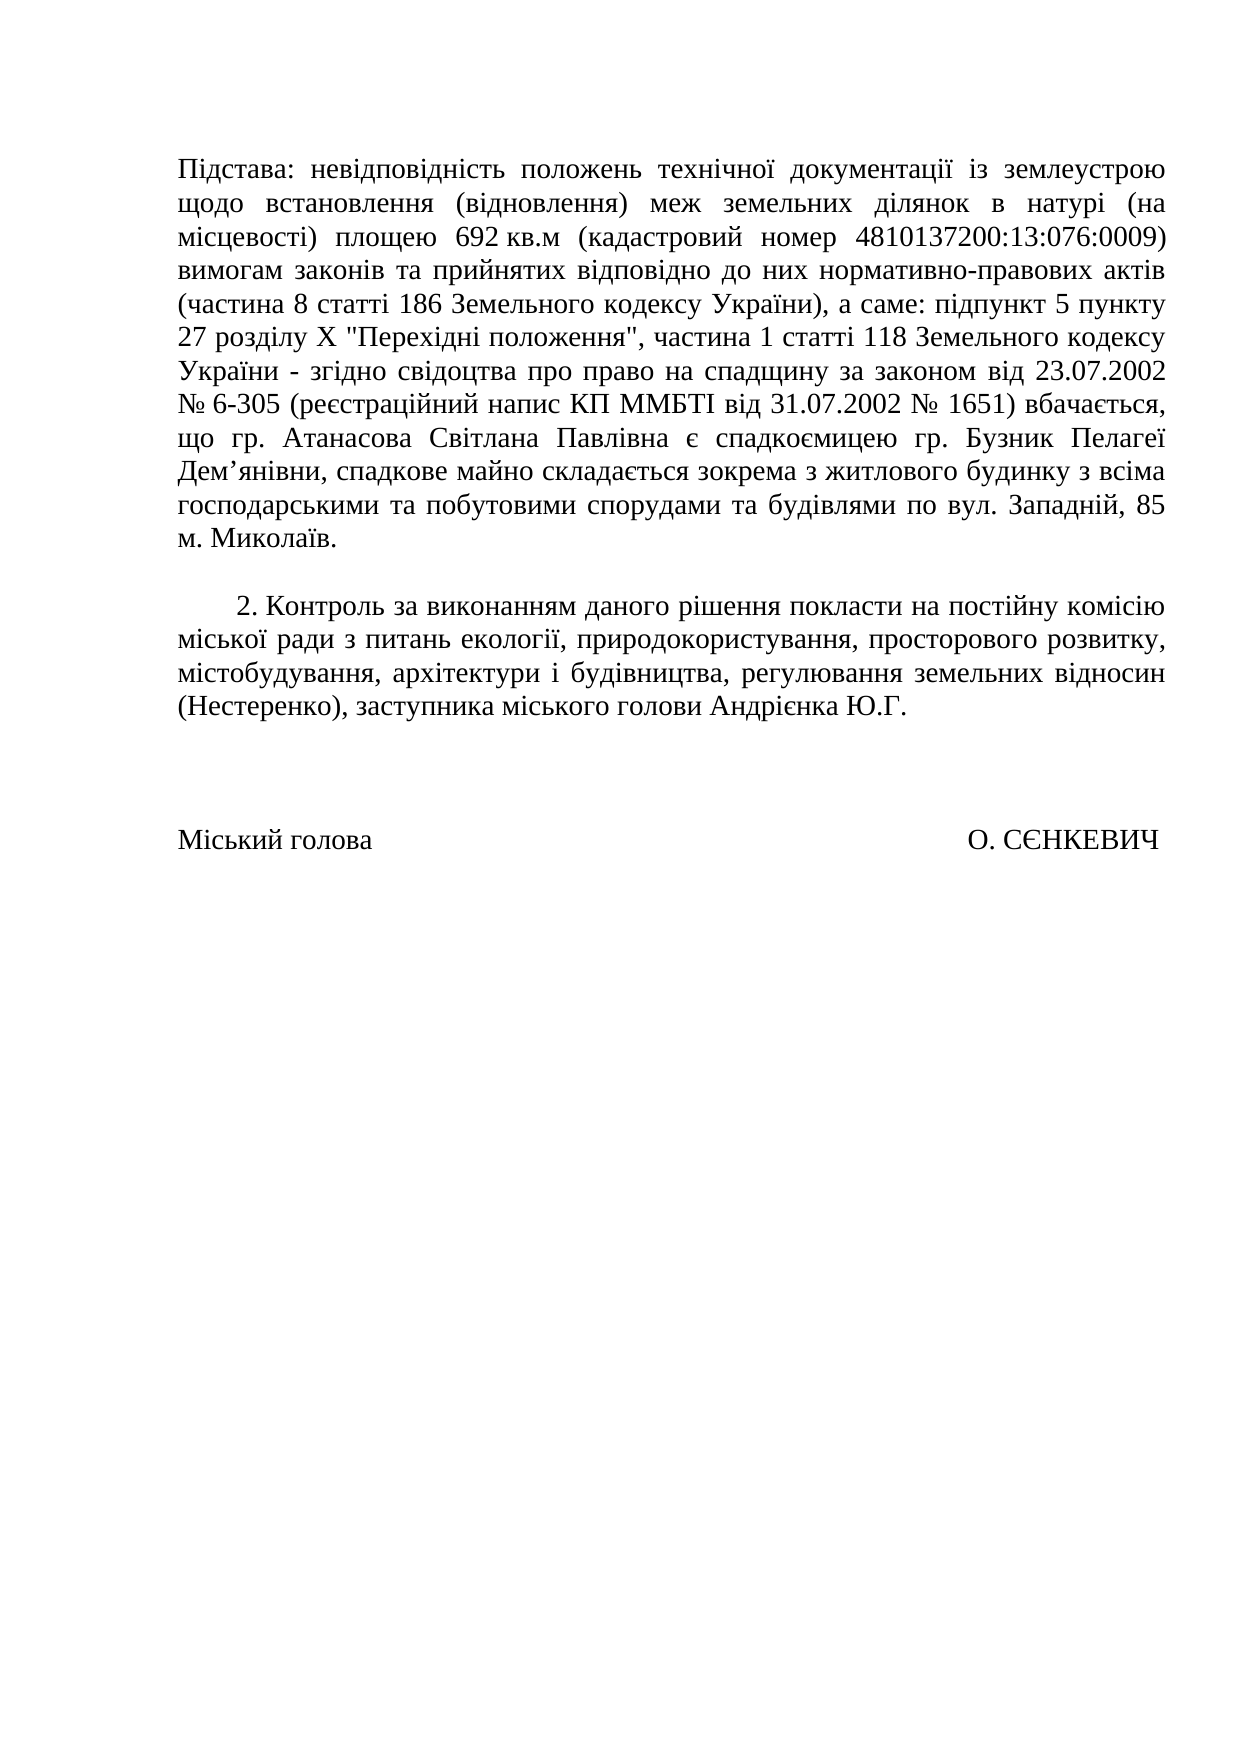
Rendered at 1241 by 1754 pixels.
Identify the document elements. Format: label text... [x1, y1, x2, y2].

text Підстава: невідповідність положень технічної документації із землеустрою щодо встановлення (відновлення) меж земельних ділянок в натурі (на місцевості) площею 692 кв.м (кадастровий номер 4810137200:13:076:0009) вимогам законів та прийнятих відповідно до них нормативно-правових актів (частина 8 статті 186 Земельного кодексу України), а саме: підпункт 5 пункту 27 розділу X "Перехідні положення", частина 1 статті 118 Земельного кодексу України - згідно свідоцтва про право на спадщину за законом від 23.07.2002 № 6-305 (реєстраційний напис КП ММБТІ від 31.07.2002 № 1651) вбачається, що гр. Атанасова Світлана Павлівна є спадкоємицею гр. Бузник Пелагеї Дем’янівни, спадкове майно складається зокрема з житлового будинку з всіма господарськими та побутовими спорудами та будівлями по вул. Западній, 85 м. Миколаїв. [177, 152, 1167, 554]
text Міський голова О. СЄНКЕВИЧ [177, 822, 1167, 856]
text 2. Контроль за виконанням даного рішення покласти на постійну комісію міської ради з питань екології, природокористування, просторового розвитку, містобудування, архітектури і будівництва, регулювання земельних відносин (Нестеренко), заступника міського голови Андрієнка Ю.Г. [177, 588, 1167, 722]
